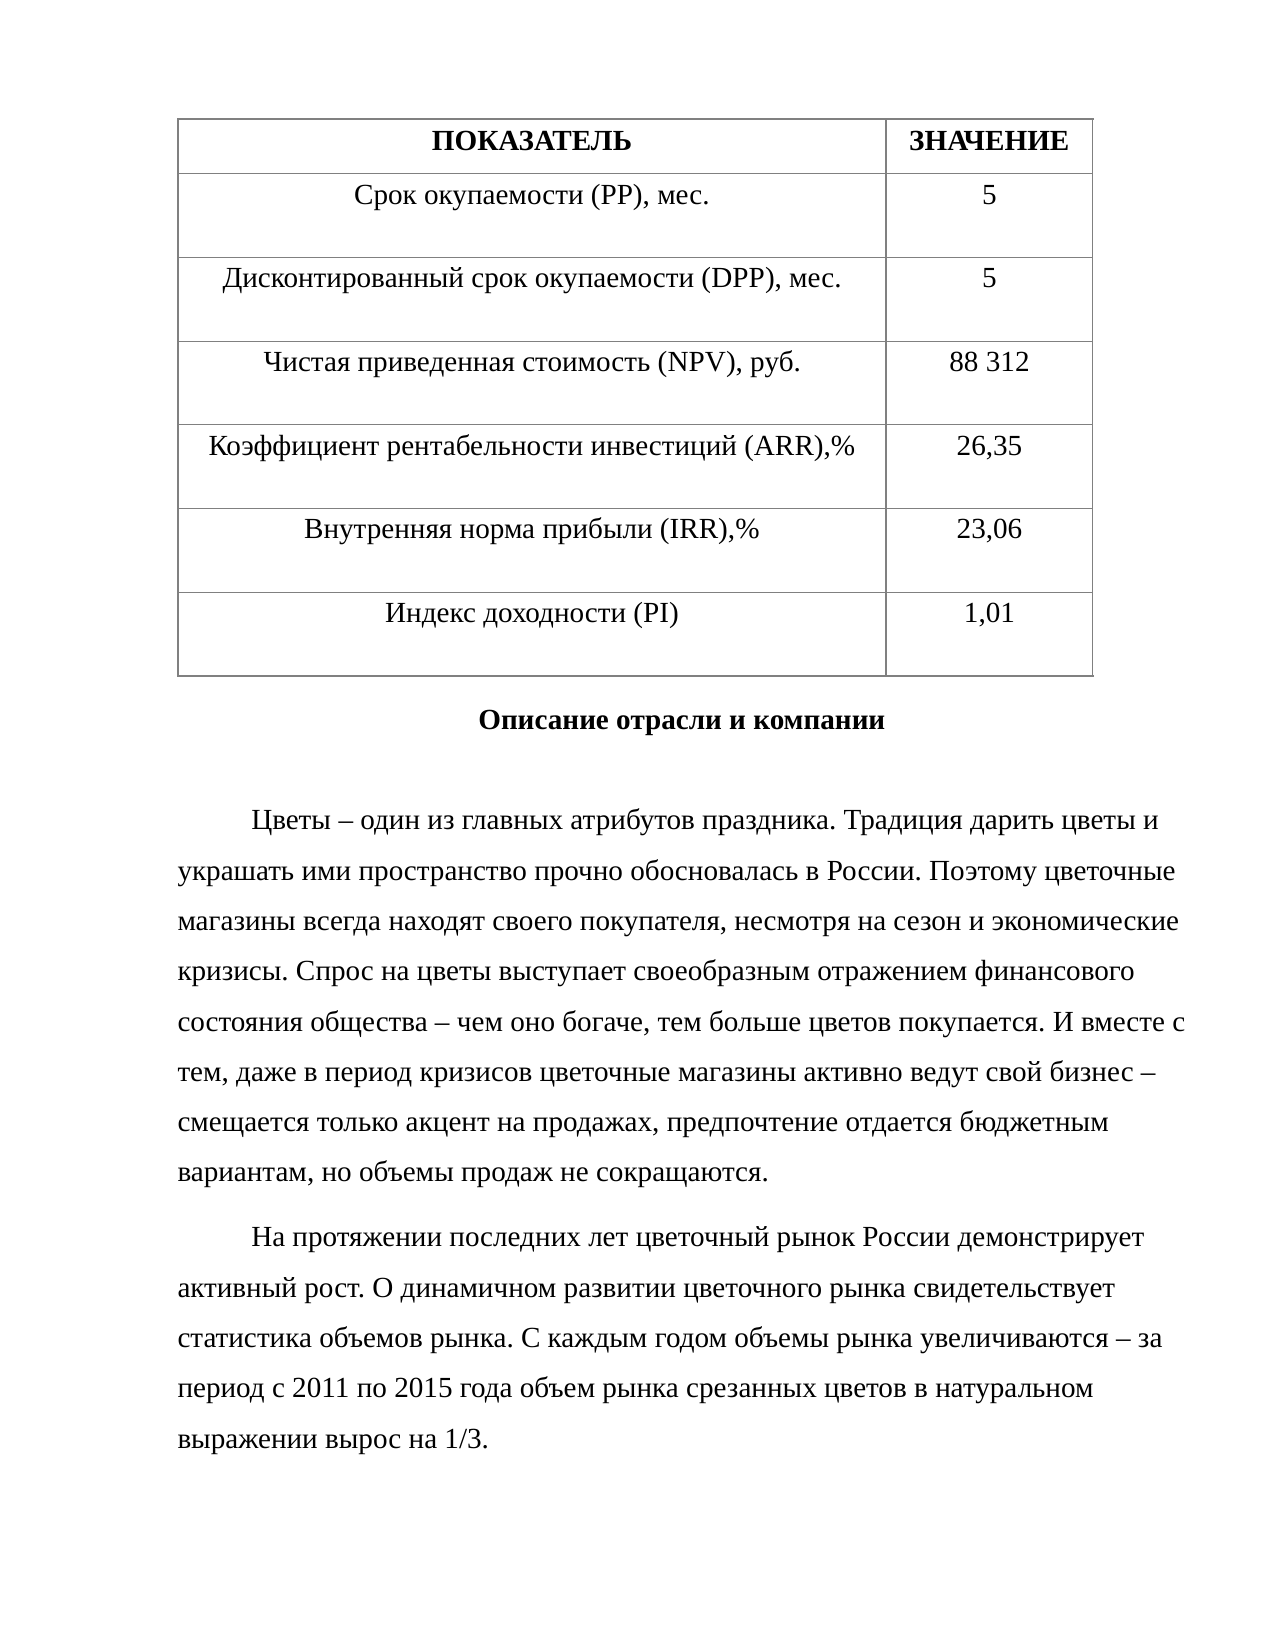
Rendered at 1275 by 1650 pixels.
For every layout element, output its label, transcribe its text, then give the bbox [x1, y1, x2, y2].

table_cell Дисконтированный срок окупаемости (DPP), мес. [179, 258, 885, 341]
text На протяжении последних лет цветочный рынок России демонстрирует активный рост. О динамичном развитии цветочного рынка свидетельствует статистика объемов рынка. С каждым годом объемы рынка увеличиваются – за период с 2011 по 2015 года объем рынка срезанных цветов в натуральном выражении вырос на 1/3. [177, 1219, 1186, 1454]
table_header ЗНАЧЕНИЕ [887, 120, 1092, 173]
subtitle Описание отрасли и компании [177, 702, 1186, 735]
table_cell 5 [887, 258, 1092, 341]
table_header ПОКАЗАТЕЛЬ [179, 120, 885, 173]
text Цветы – один из главных атрибутов праздника. Традиция дарить цветы и украшать ими пространство прочно обосновалась в России. Поэтому цветочные магазины всегда находят своего покупателя, несмотря на сезон и экономические кризисы. Спрос на цветы выступает своеобразным отражением финансового состояния общества – чем оно богаче, тем больше цветов покупается. И вместе с тем, даже в период кризисов цветочные магазины активно ведут свой бизнес – смещается только акцент на продажах, предпочтение отдается бюджетным вариантам, но объемы продаж не сокращаются. [177, 802, 1186, 1188]
table_cell 1,01 [887, 593, 1092, 675]
table_cell Индекс доходности (PI) [179, 593, 885, 675]
table_cell 26,35 [887, 425, 1092, 508]
table_cell 23,06 [887, 509, 1092, 592]
table_cell 88 312 [887, 342, 1092, 424]
table_cell Чистая приведенная стоимость (NPV), руб. [179, 342, 885, 424]
table_cell Срок окупаемости (PP), мес. [179, 174, 885, 257]
table_cell Внутренняя норма прибыли (IRR),% [179, 509, 885, 592]
table_cell Коэффициент рентабельности инвестиций (ARR),% [179, 425, 885, 508]
table_cell 5 [887, 174, 1092, 257]
